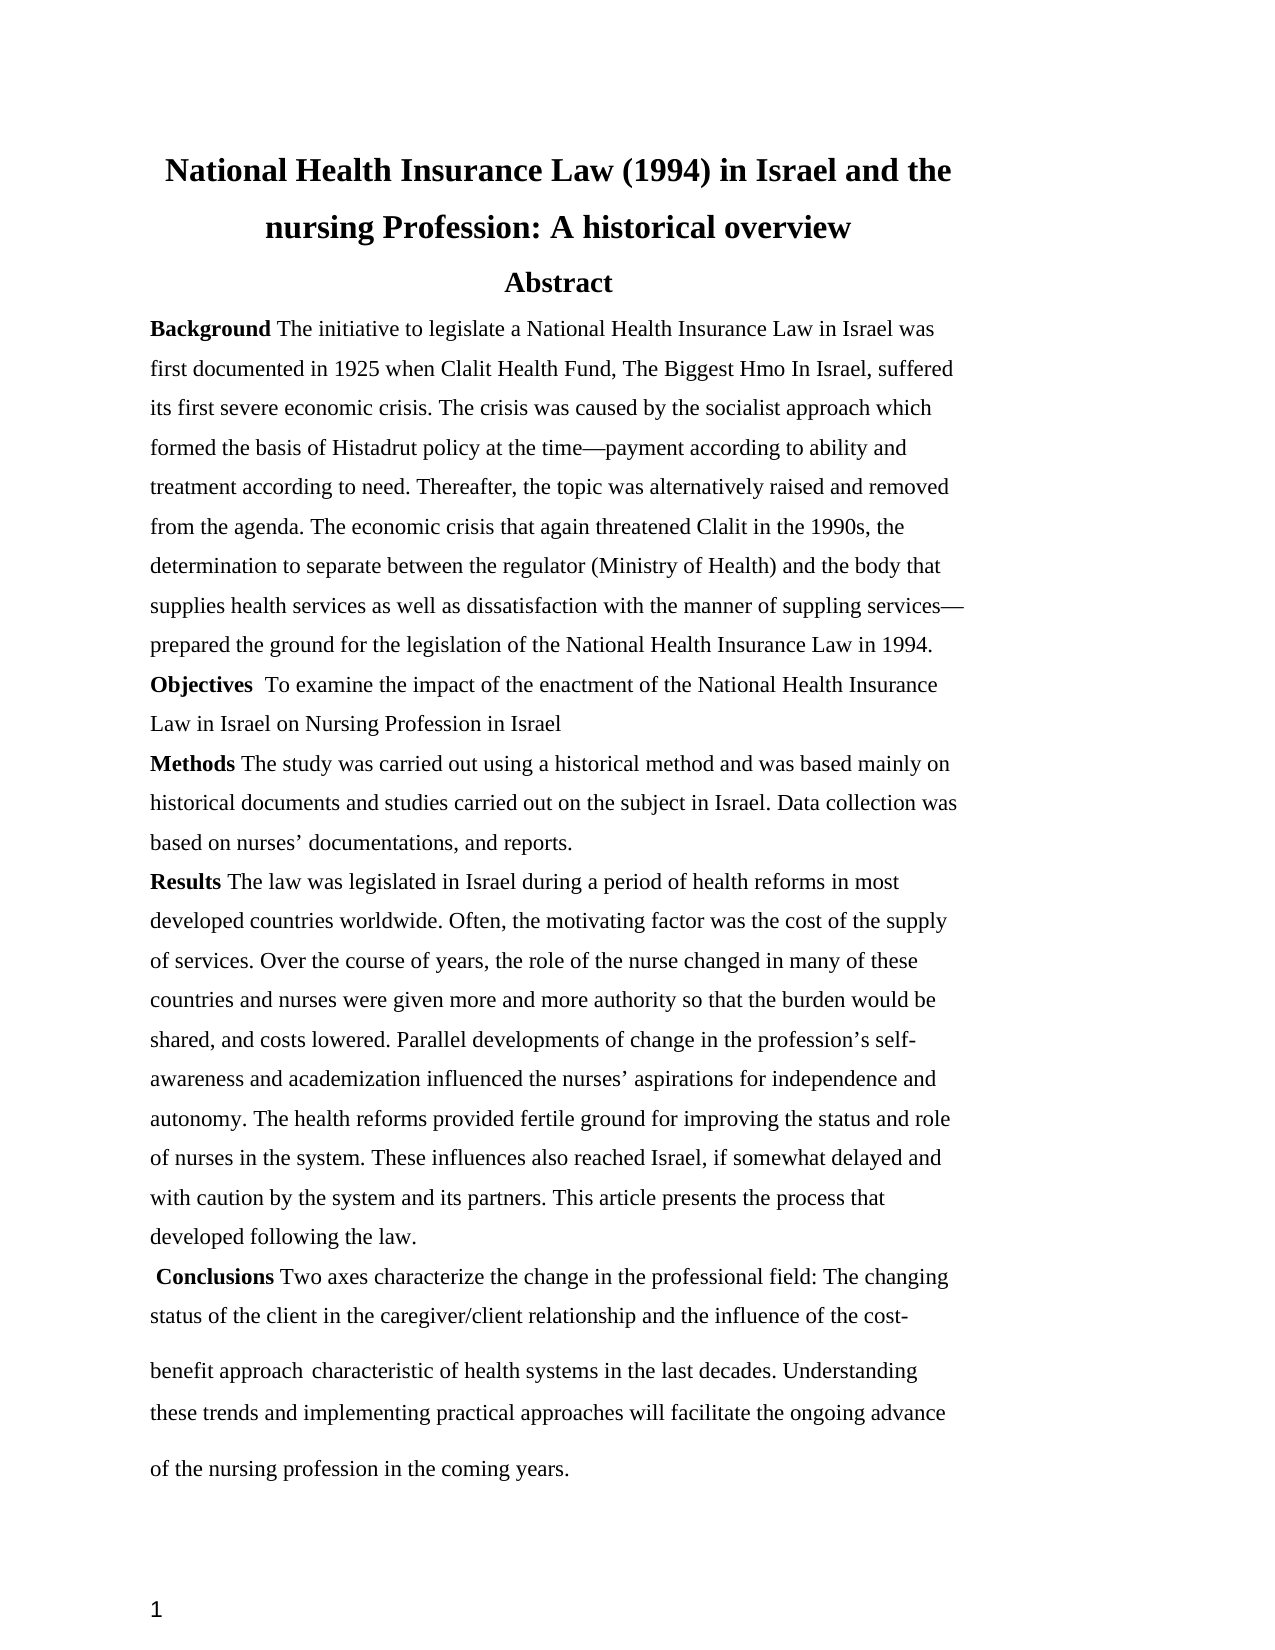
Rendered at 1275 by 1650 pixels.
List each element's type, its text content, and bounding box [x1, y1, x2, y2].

text Background The initiative to legislate a National Health Insurance Law in Israel was first documented in 1925 when Clalit Health Fund, The Biggest Hmo In Israel, suffered its first severe economic crisis. The crisis was caused by the socialist approach which formed the basis of Histadrut policy at the time—payment according to ability and treatment according to need. Thereafter, the topic was alternatively raised and removed from the agenda. The economic crisis that again threatened Clalit in the 1990s, the determination to separate between the regulator (Ministry of Health) and the body that supplies health services as well as dissatisfaction with the manner of suppling services—prepared the ground for the legislation of the National Health Insurance Law in 1994. [150, 315, 967, 657]
text Results The law was legislated in Israel during a period of health reforms in most developed countries worldwide. Often, the motivating factor was the cost of the supply of services. Over the course of years, the role of the nurse changed in many of these countries and nurses were given more and more authority so that the burden would be shared, and costs lowered. Parallel developments of change in the profession’s self-awareness and academization influenced the nurses’ aspirations for independence and autonomy. The health reforms provided fertile ground for improving the status and role of nurses in the system. These influences also reached Israel, if somewhat delayed and with caution by the system and its partners. This article presents the process that developed following the law. [150, 868, 967, 1250]
text Objectives To examine the impact of the enactment of the National Health Insurance Law in Israel on Nursing Profession in Israel [150, 671, 967, 736]
text National Health Insurance Law (1994) in Israel and the nursing Profession: A historical overview [150, 150, 967, 246]
text Methods The study was carried out using a historical method and was based mainly on historical documents and studies carried out on the subject in Israel. Data collection was based on nurses’ documentations, and reports. [150, 749, 967, 855]
text Abstract [150, 265, 967, 298]
text Conclusions Two axes characterize the change in the professional field: The changing status of the client in the caregiver/client relationship and the influence of the cost-benefit approach characteristic of health systems in the last decades. Understanding these trends and implementing practical approaches will facilitate the ongoing advance of the nursing profession in the coming years. [150, 1263, 967, 1483]
